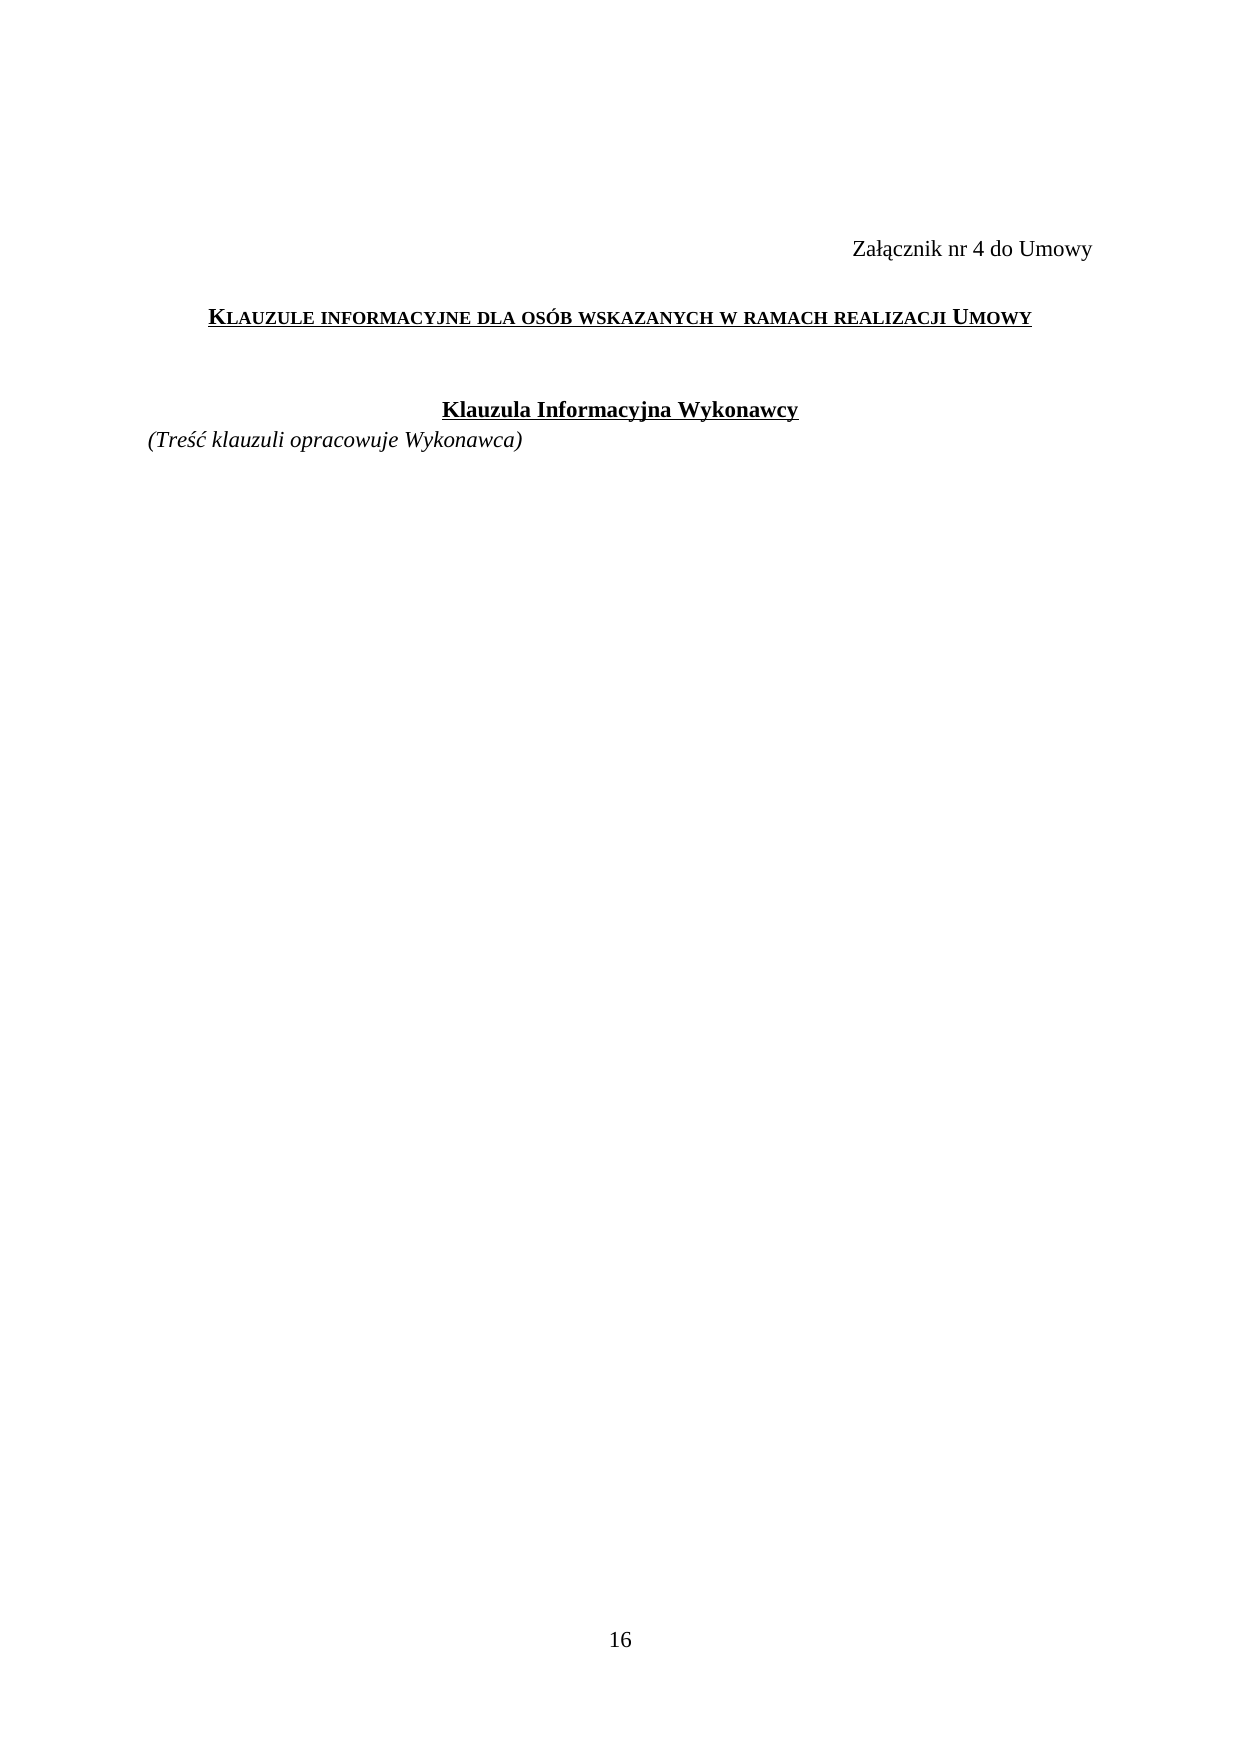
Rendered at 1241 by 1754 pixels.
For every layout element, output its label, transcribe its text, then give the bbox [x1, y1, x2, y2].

text Klauzula Informacyjna Wykonawcy [148, 396, 1093, 422]
text Klauzule informacyjne dla osób wskazanych w ramach realizacji Umowy [148, 303, 1093, 361]
text (Treść klauzuli opracowuje Wykonawca) [148, 426, 1093, 452]
text Załącznik nr 4 do Umowy [148, 235, 1093, 261]
